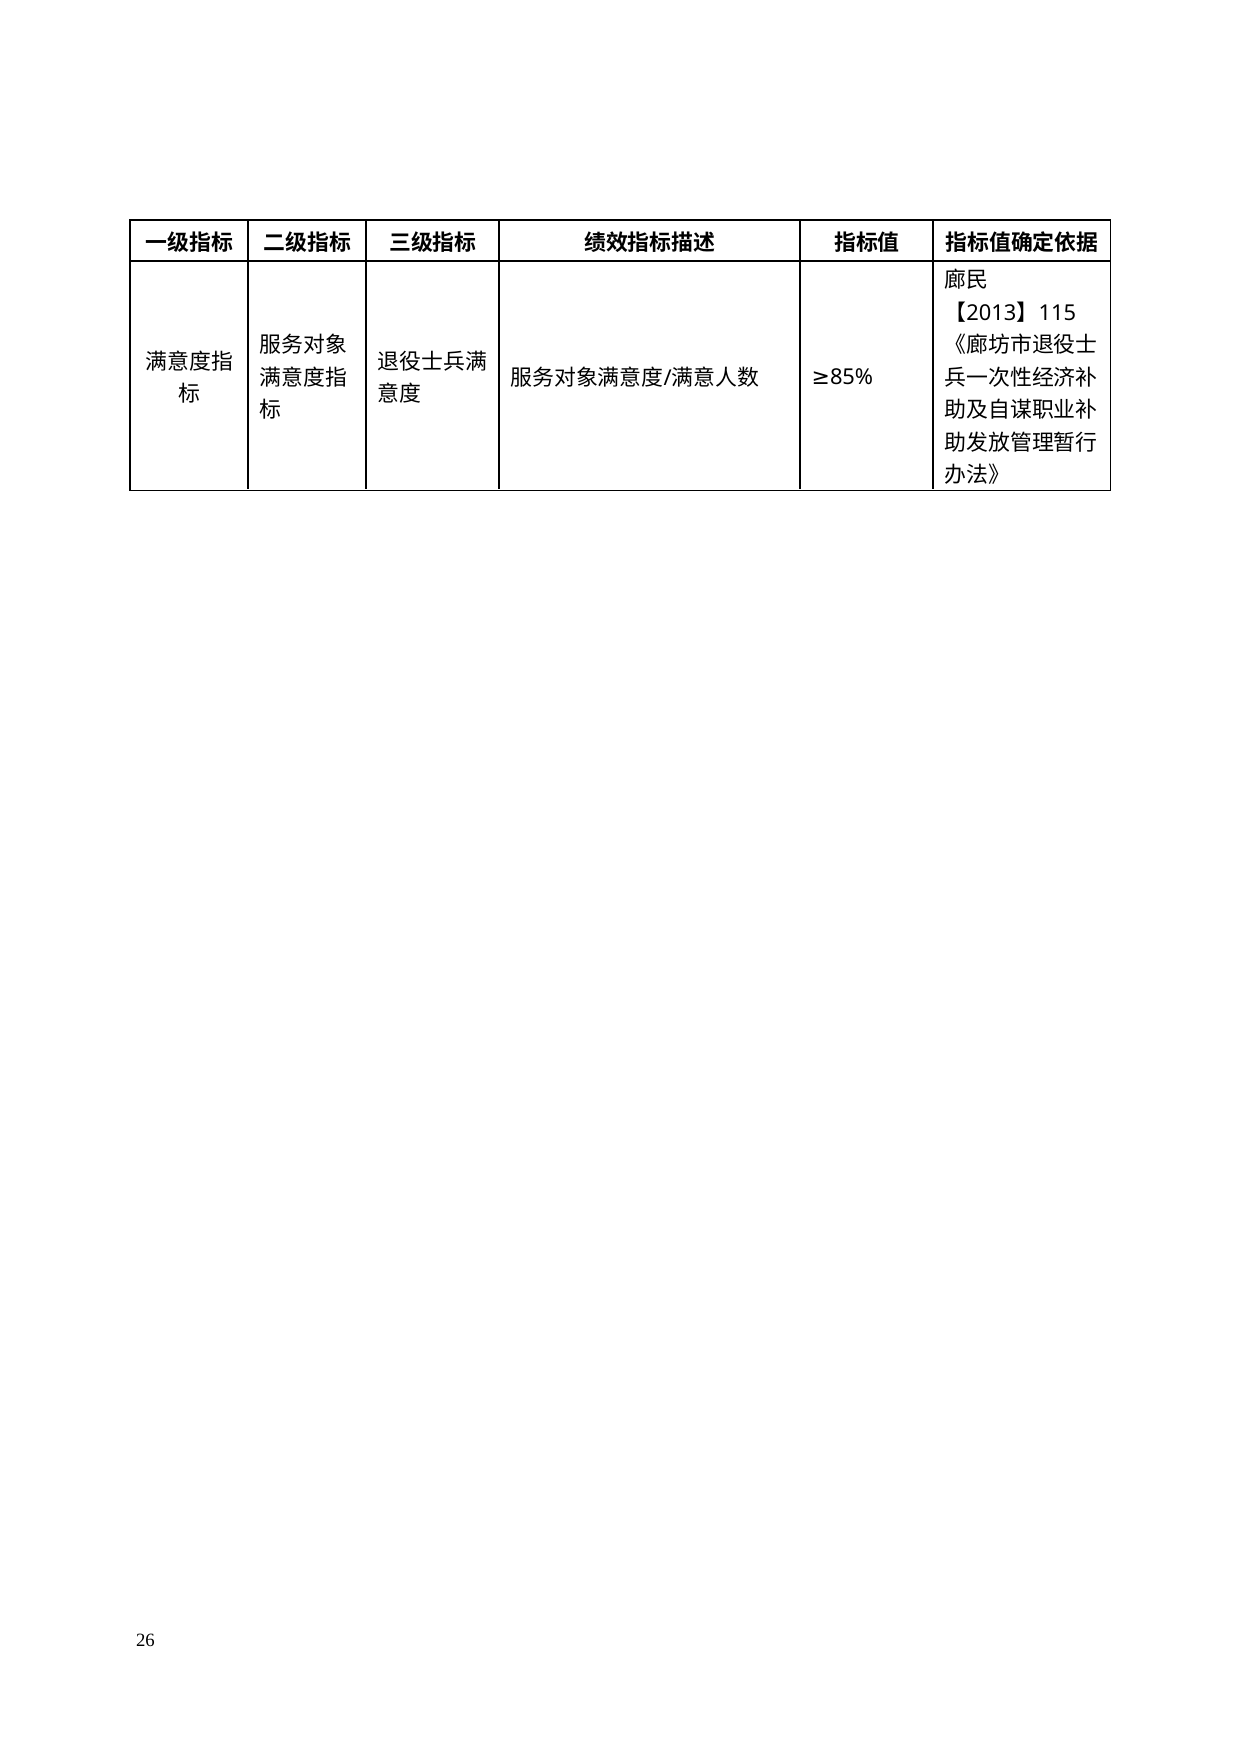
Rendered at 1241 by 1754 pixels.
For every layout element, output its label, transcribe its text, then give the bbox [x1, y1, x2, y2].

table_cell ≥85% [801, 262, 932, 489]
table_header 指标值确定依据 [934, 221, 1110, 260]
table_cell 服务对象满意度指标 [249, 262, 365, 489]
table_cell 退役士兵满意度 [367, 262, 498, 489]
table_header 一级指标 [131, 221, 247, 260]
table_header 指标值 [801, 221, 932, 260]
table_header 二级指标 [249, 221, 365, 260]
table_header 绩效指标描述 [500, 221, 799, 260]
table_header 三级指标 [367, 221, 498, 260]
table_cell 满意度指标 [131, 262, 247, 489]
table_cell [934, 262, 1110, 489]
table_cell 服务对象满意度/满意人数 [500, 262, 799, 489]
